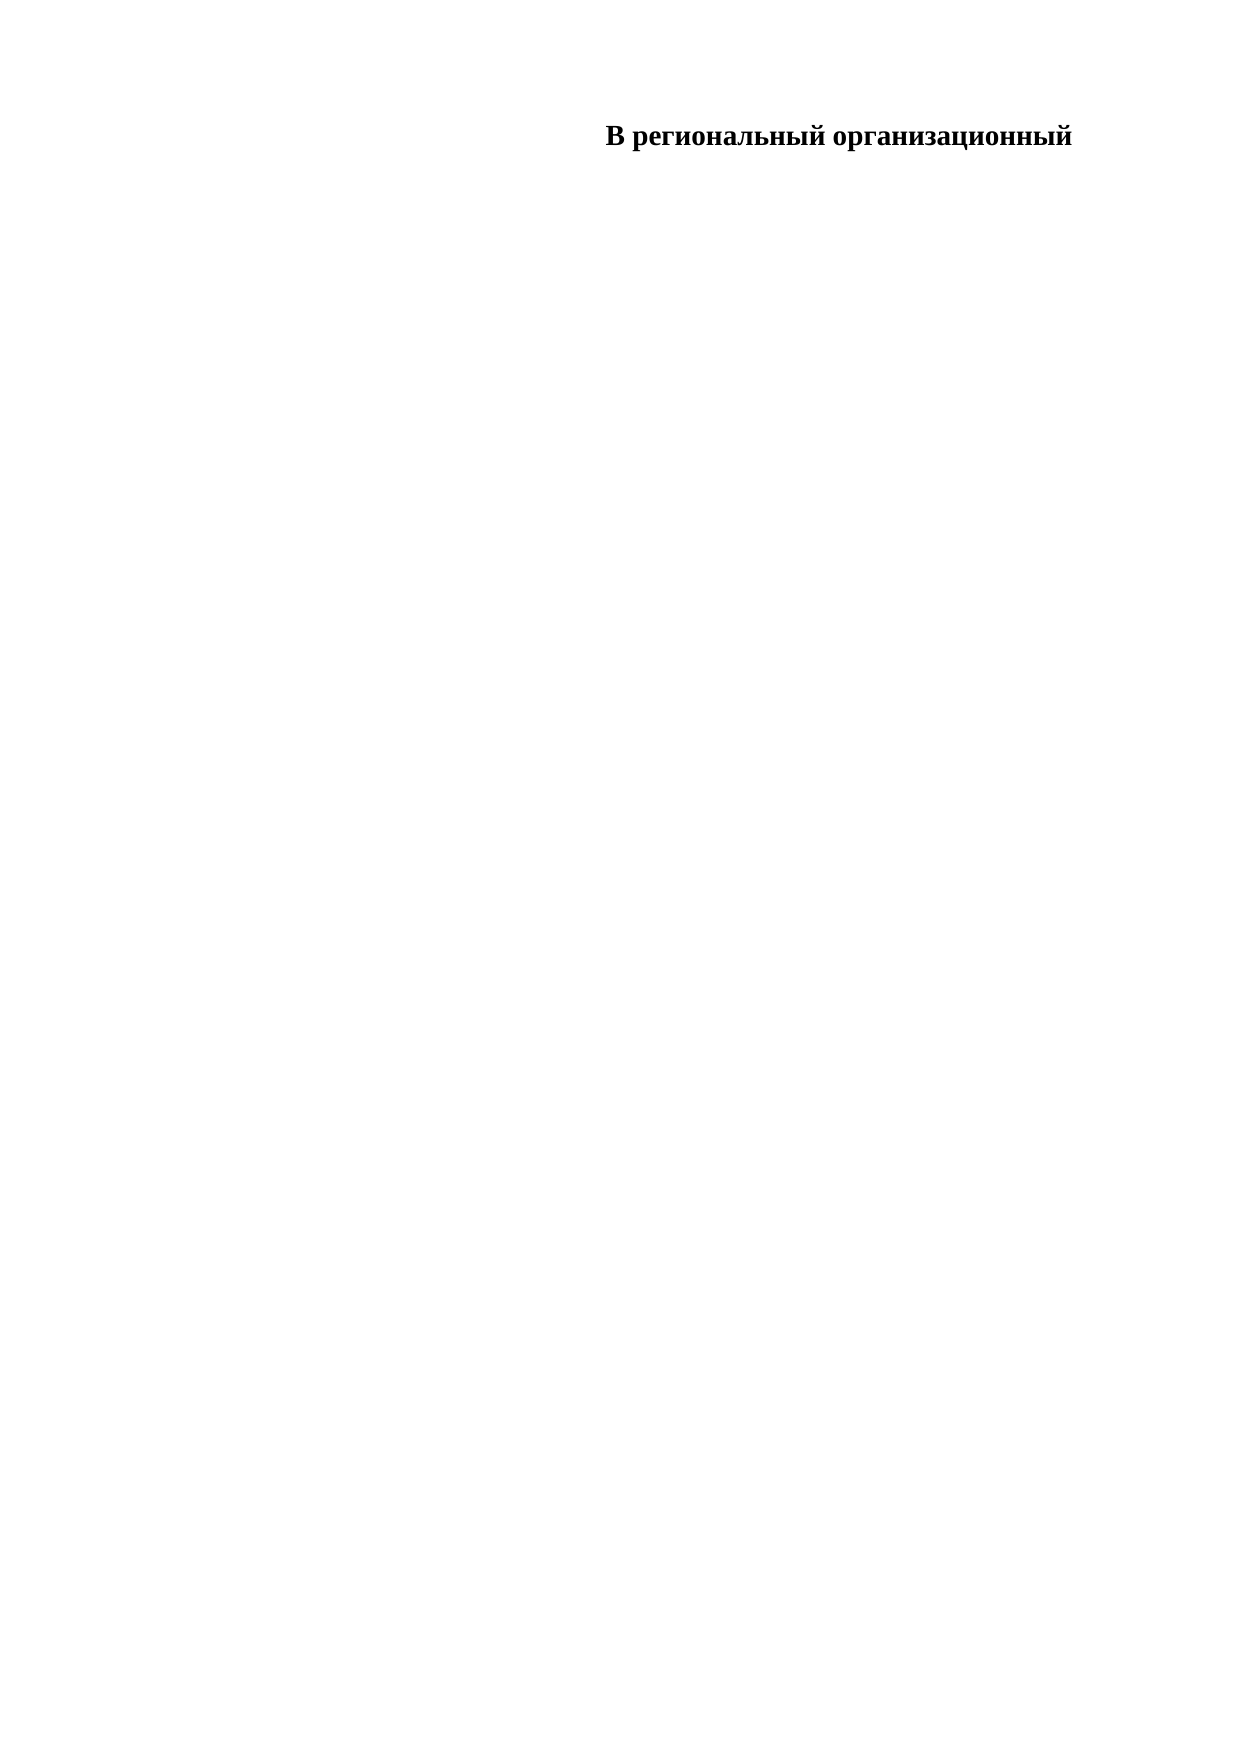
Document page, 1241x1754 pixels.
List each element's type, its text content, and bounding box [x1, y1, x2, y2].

text В региональный организационный [605, 118, 1155, 152]
